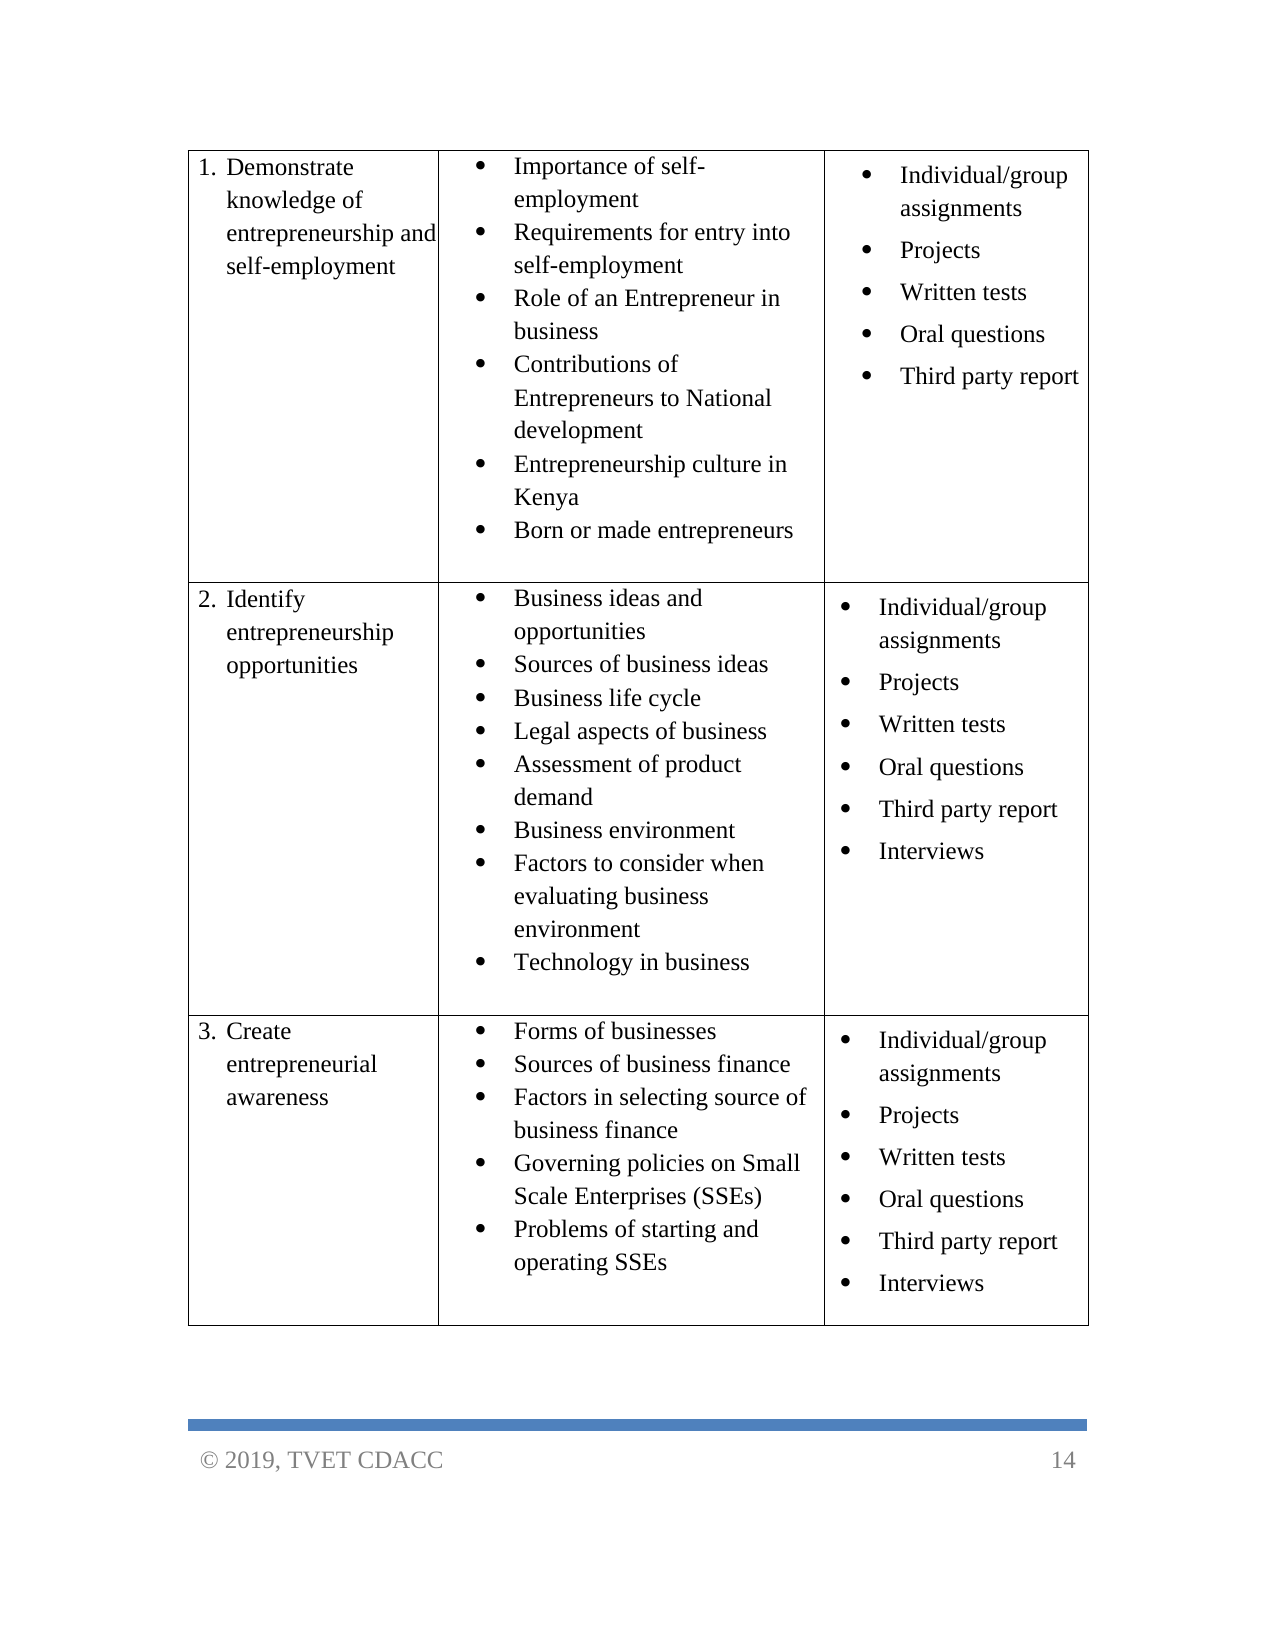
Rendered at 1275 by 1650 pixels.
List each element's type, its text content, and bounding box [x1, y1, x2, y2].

table_cell Individual/group assignments Projects Written tests Oral questions Third party report Interviews [825, 583, 1088, 1014]
table_cell Individual/group assignments Projects Written tests Oral questions Third party report [825, 151, 1088, 582]
table_cell Forms of businesses Sources of business finance Factors in selecting source of business finance Governing policies on Small Scale Enterprises (SSEs) Problems of starting and operating SSEs [439, 1016, 824, 1325]
table_cell Individual/group assignments Projects Written tests Oral questions Third party report Interviews [825, 1016, 1088, 1325]
table_cell Demonstrate knowledge of entrepreneurship and self-employment [189, 151, 438, 582]
table_cell Create entrepreneurial awareness [189, 1016, 438, 1325]
table_cell Importance of self-employment Requirements for entry into self-employment Role of an Entrepreneur in business Contributions of Entrepreneurs to National development Entrepreneurship culture in Kenya Born or made entrepreneurs [439, 151, 824, 582]
table_cell Business ideas and opportunities Sources of business ideas Business life cycle Legal aspects of business Assessment of product demand Business environment Factors to consider when evaluating business environment Technology in business [439, 583, 824, 1014]
table_cell Identify entrepreneurship opportunities [189, 583, 438, 1014]
